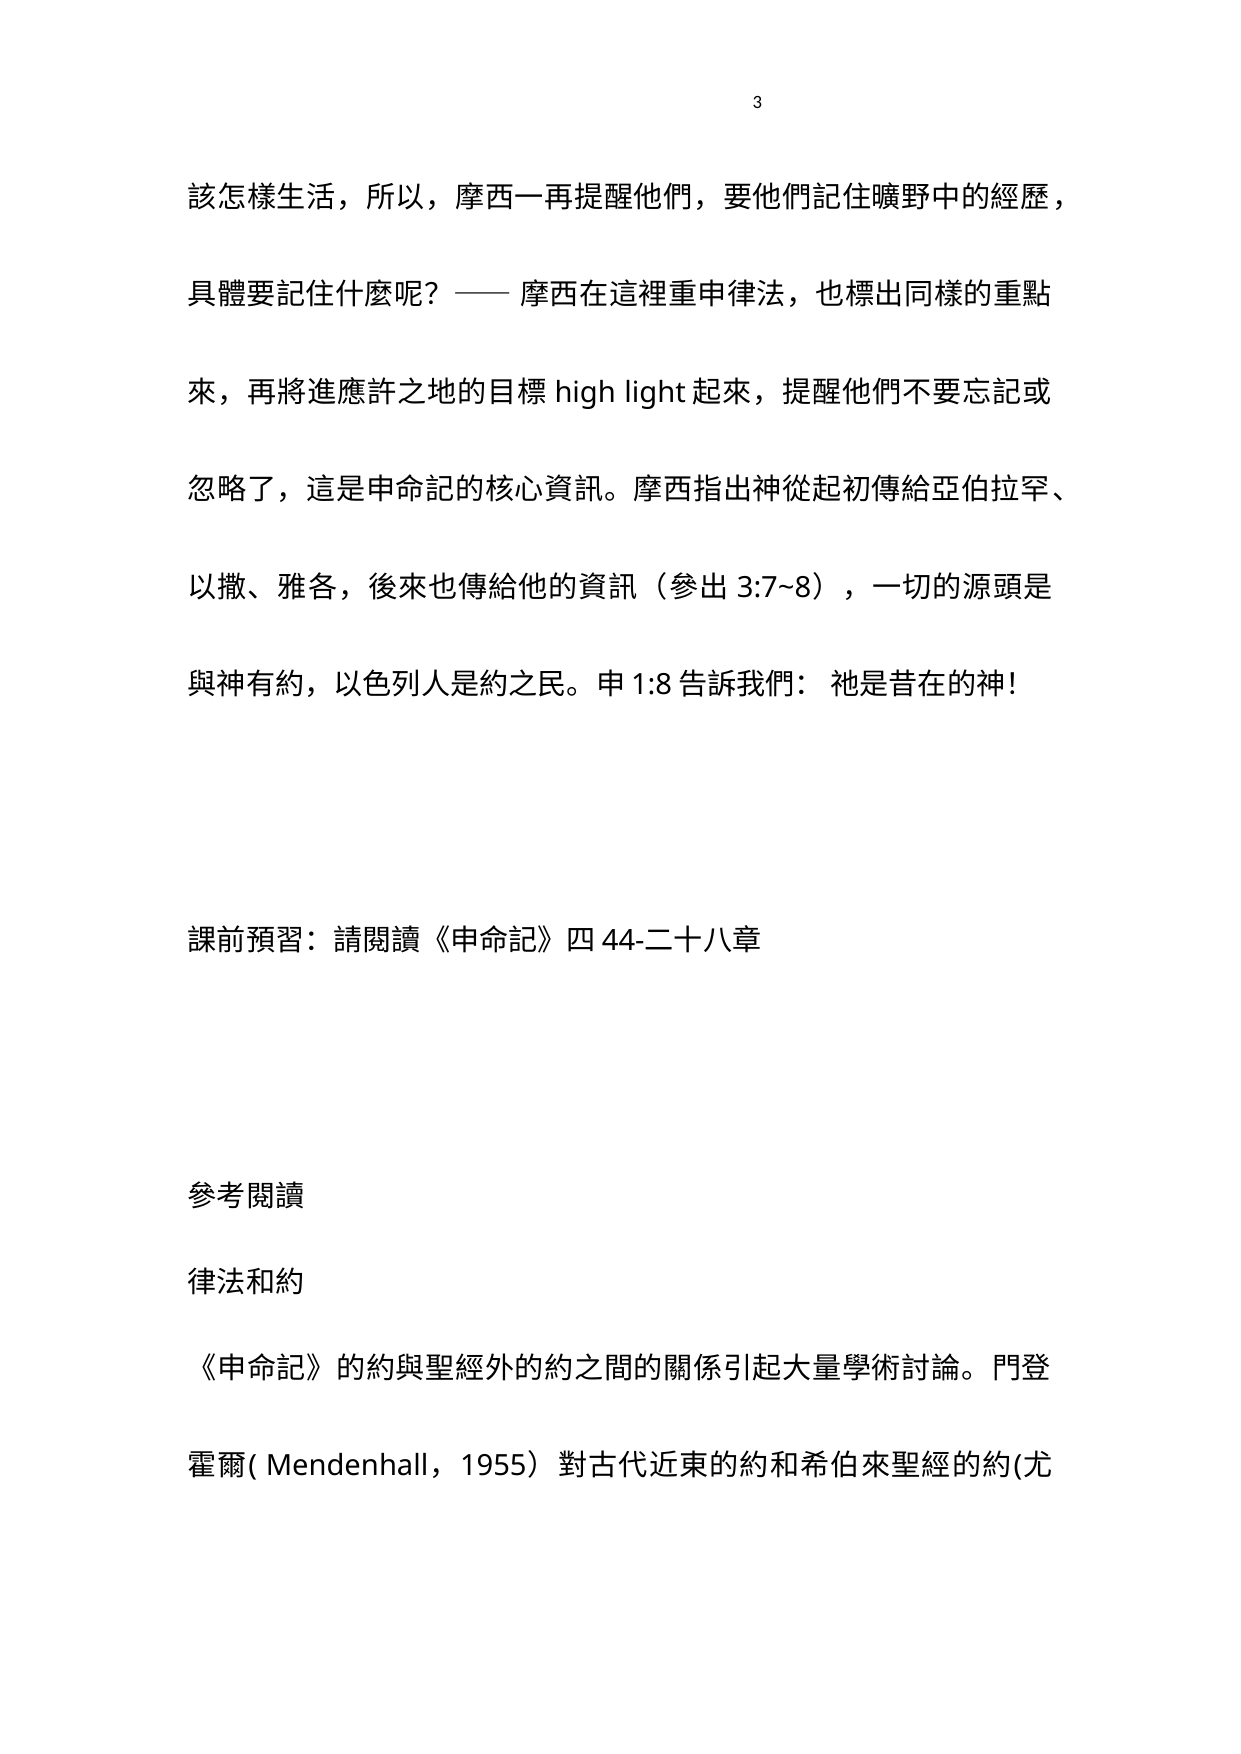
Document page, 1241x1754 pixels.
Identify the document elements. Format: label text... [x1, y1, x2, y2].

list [187, 1333, 1053, 1496]
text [187, 162, 1053, 714]
list 參考閱讀 [187, 1161, 1053, 1226]
list 課前預習：請閱讀《申命記》四44-二十八章 [187, 905, 1053, 970]
list 律法和約 [187, 1247, 1053, 1312]
